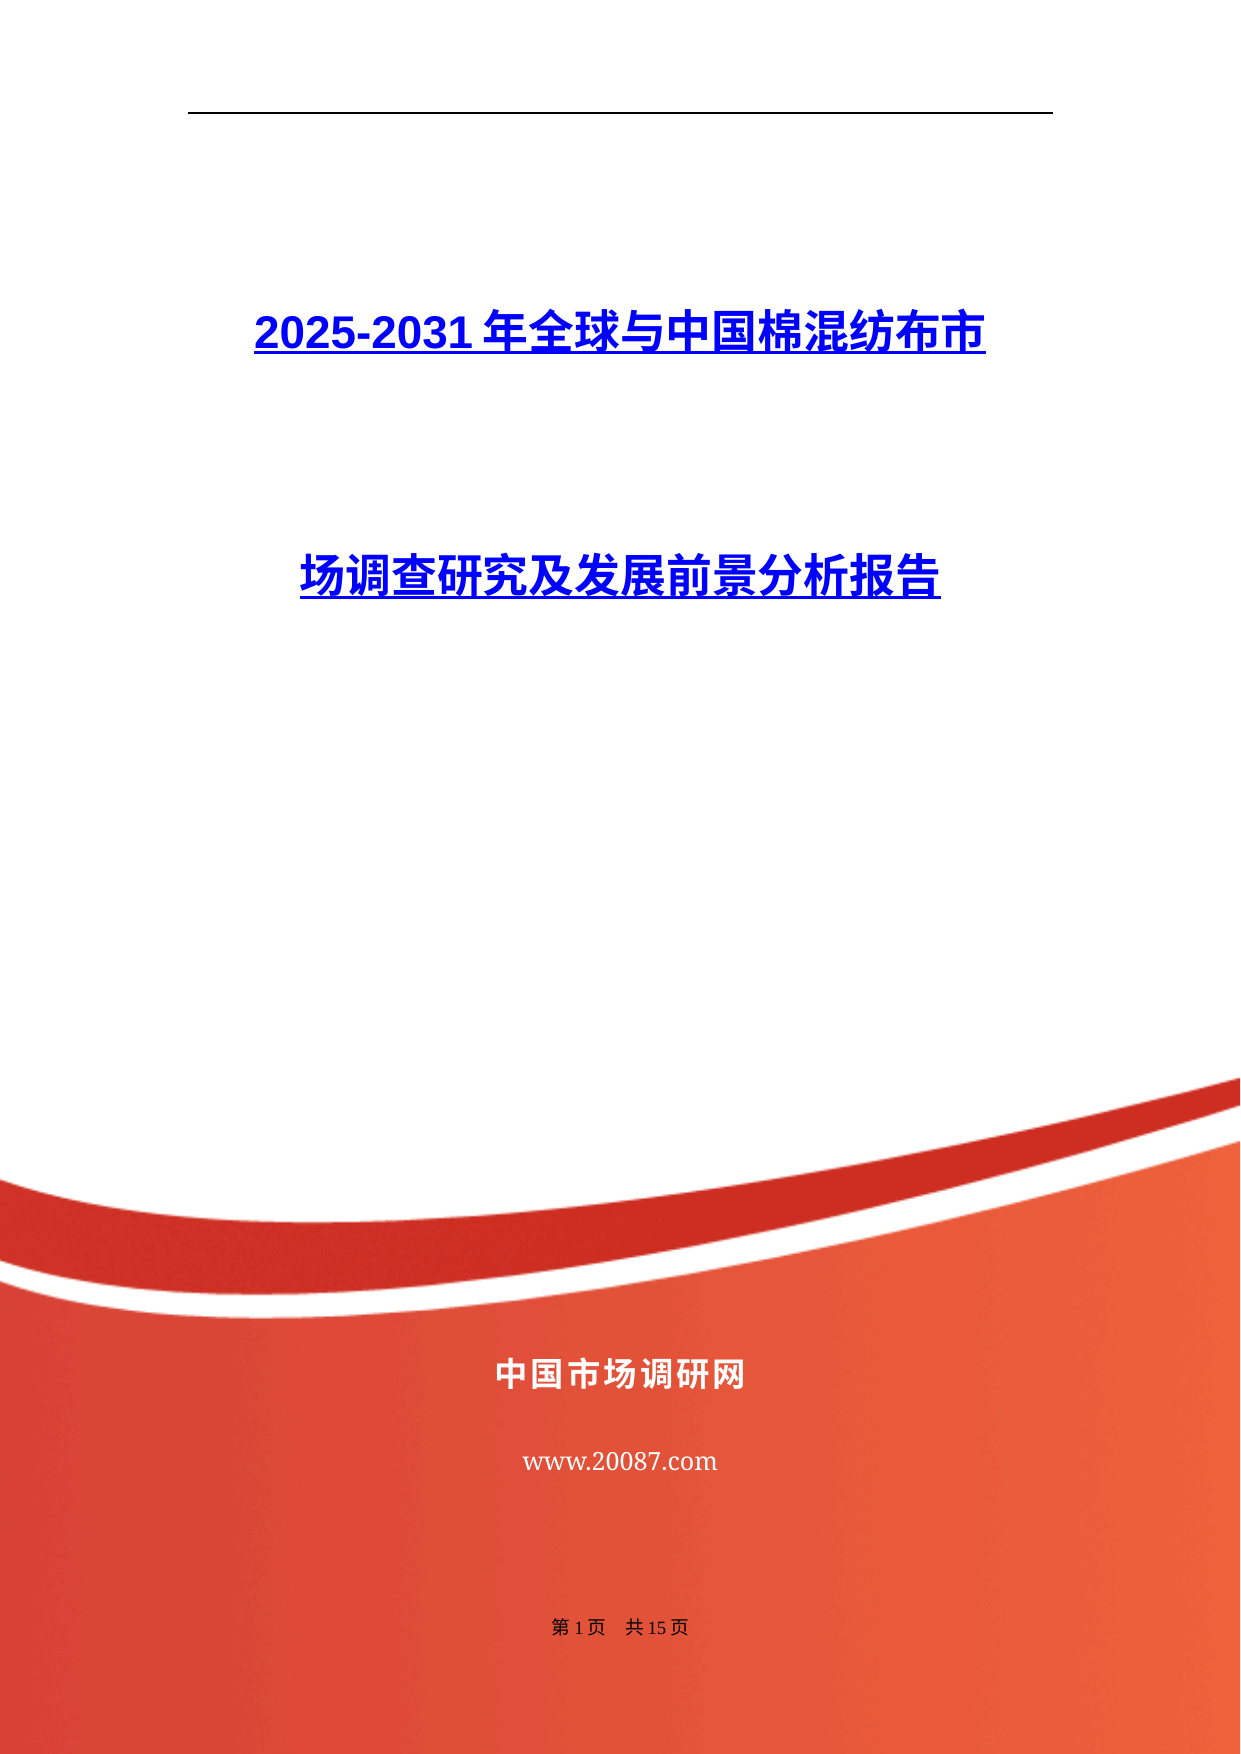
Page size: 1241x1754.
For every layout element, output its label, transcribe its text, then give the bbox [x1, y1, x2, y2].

picture [0, 1006, 1241, 1754]
text www.20087.com [187, 1428, 1053, 1493]
table_header 2025-2031年全球与中国棉混纺布市场调查研究及发展前景分析报告 [188, 207, 1053, 773]
subtitle 中国市场调研网 [187, 1339, 1053, 1404]
